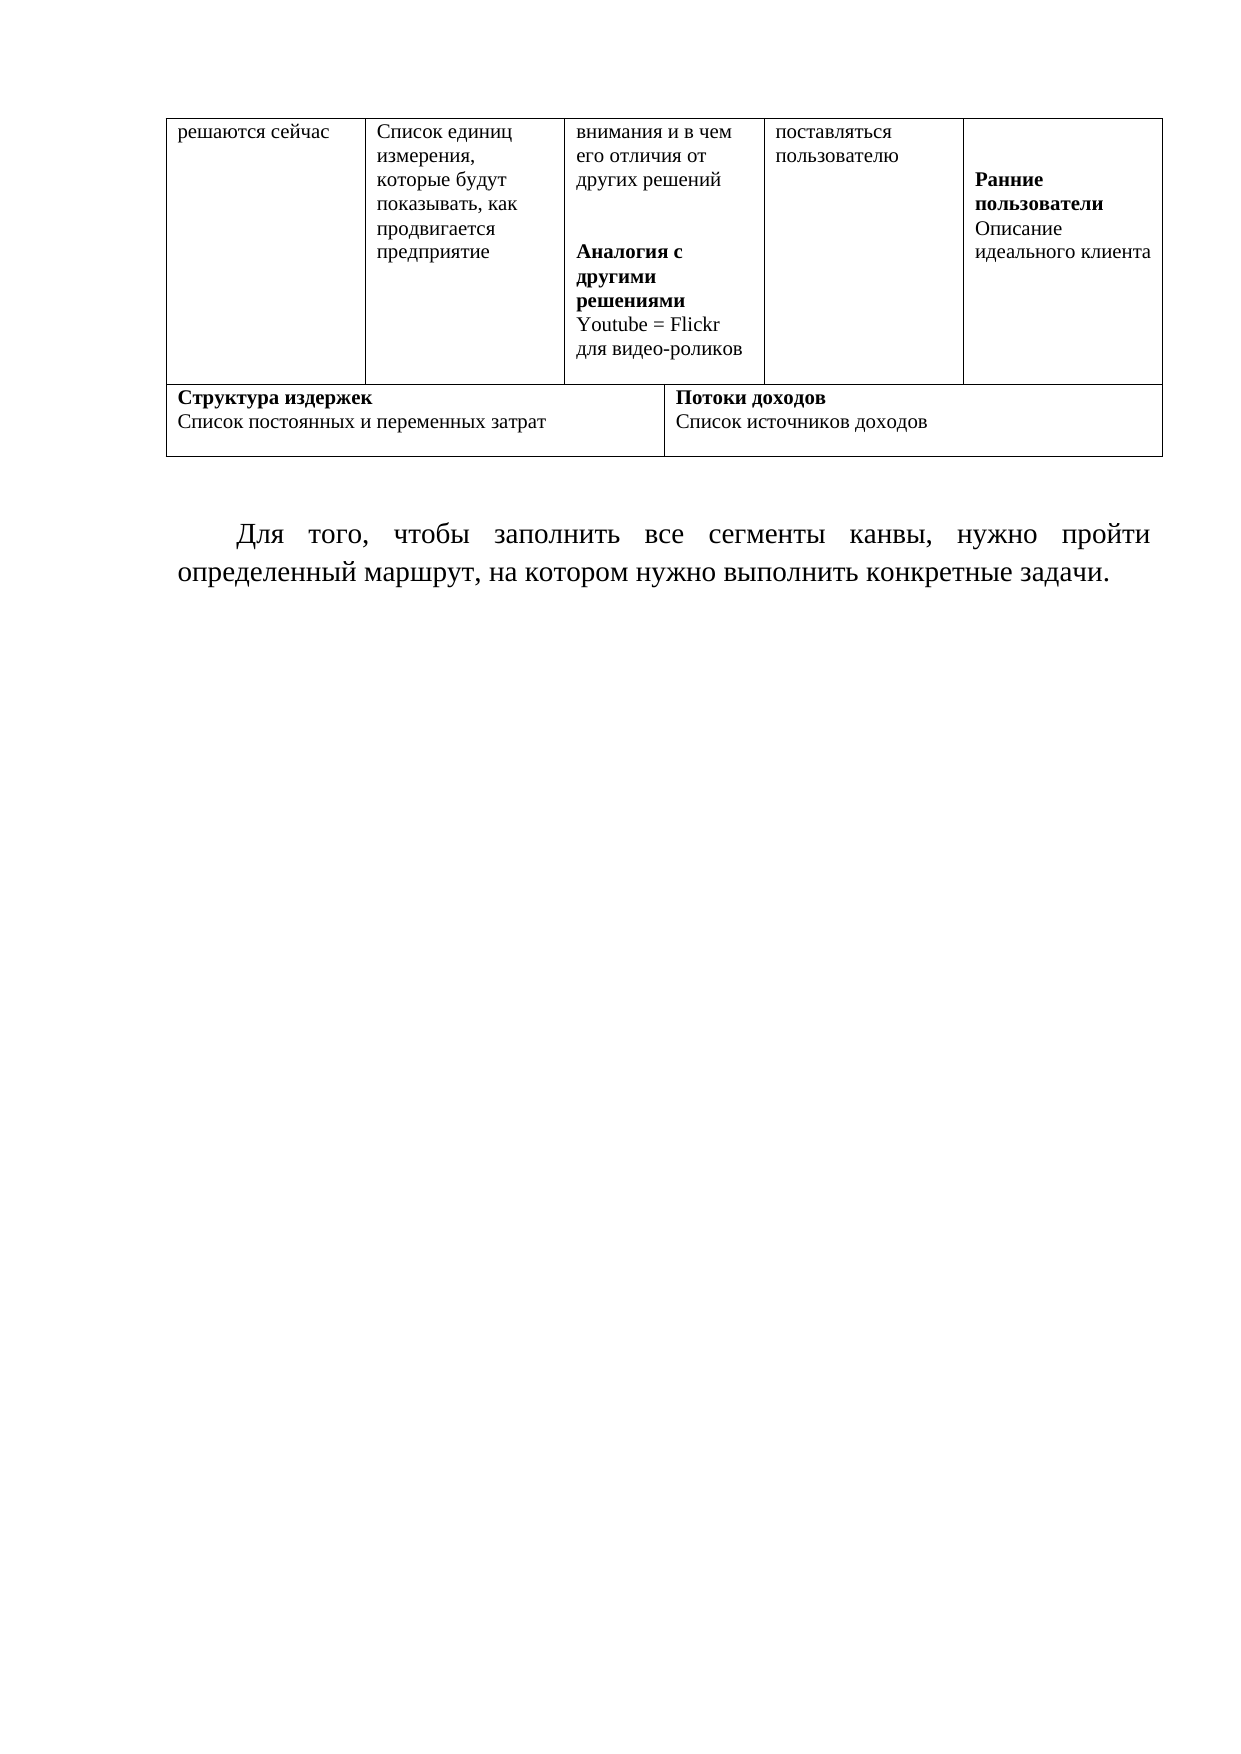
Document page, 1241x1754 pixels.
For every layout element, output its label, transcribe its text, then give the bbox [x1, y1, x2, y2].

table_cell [366, 119, 564, 384]
text Для того, чтобы заполнить все сегменты канвы, нужно пройти определенный маршрут, на котором нужно выполнить конкретные задачи. [177, 516, 1152, 588]
table_cell Потоки доходов Список источников доходов [665, 385, 1162, 456]
table_cell Структура издержек Список постоянных и переменных затрат [167, 385, 664, 456]
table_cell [765, 119, 963, 384]
